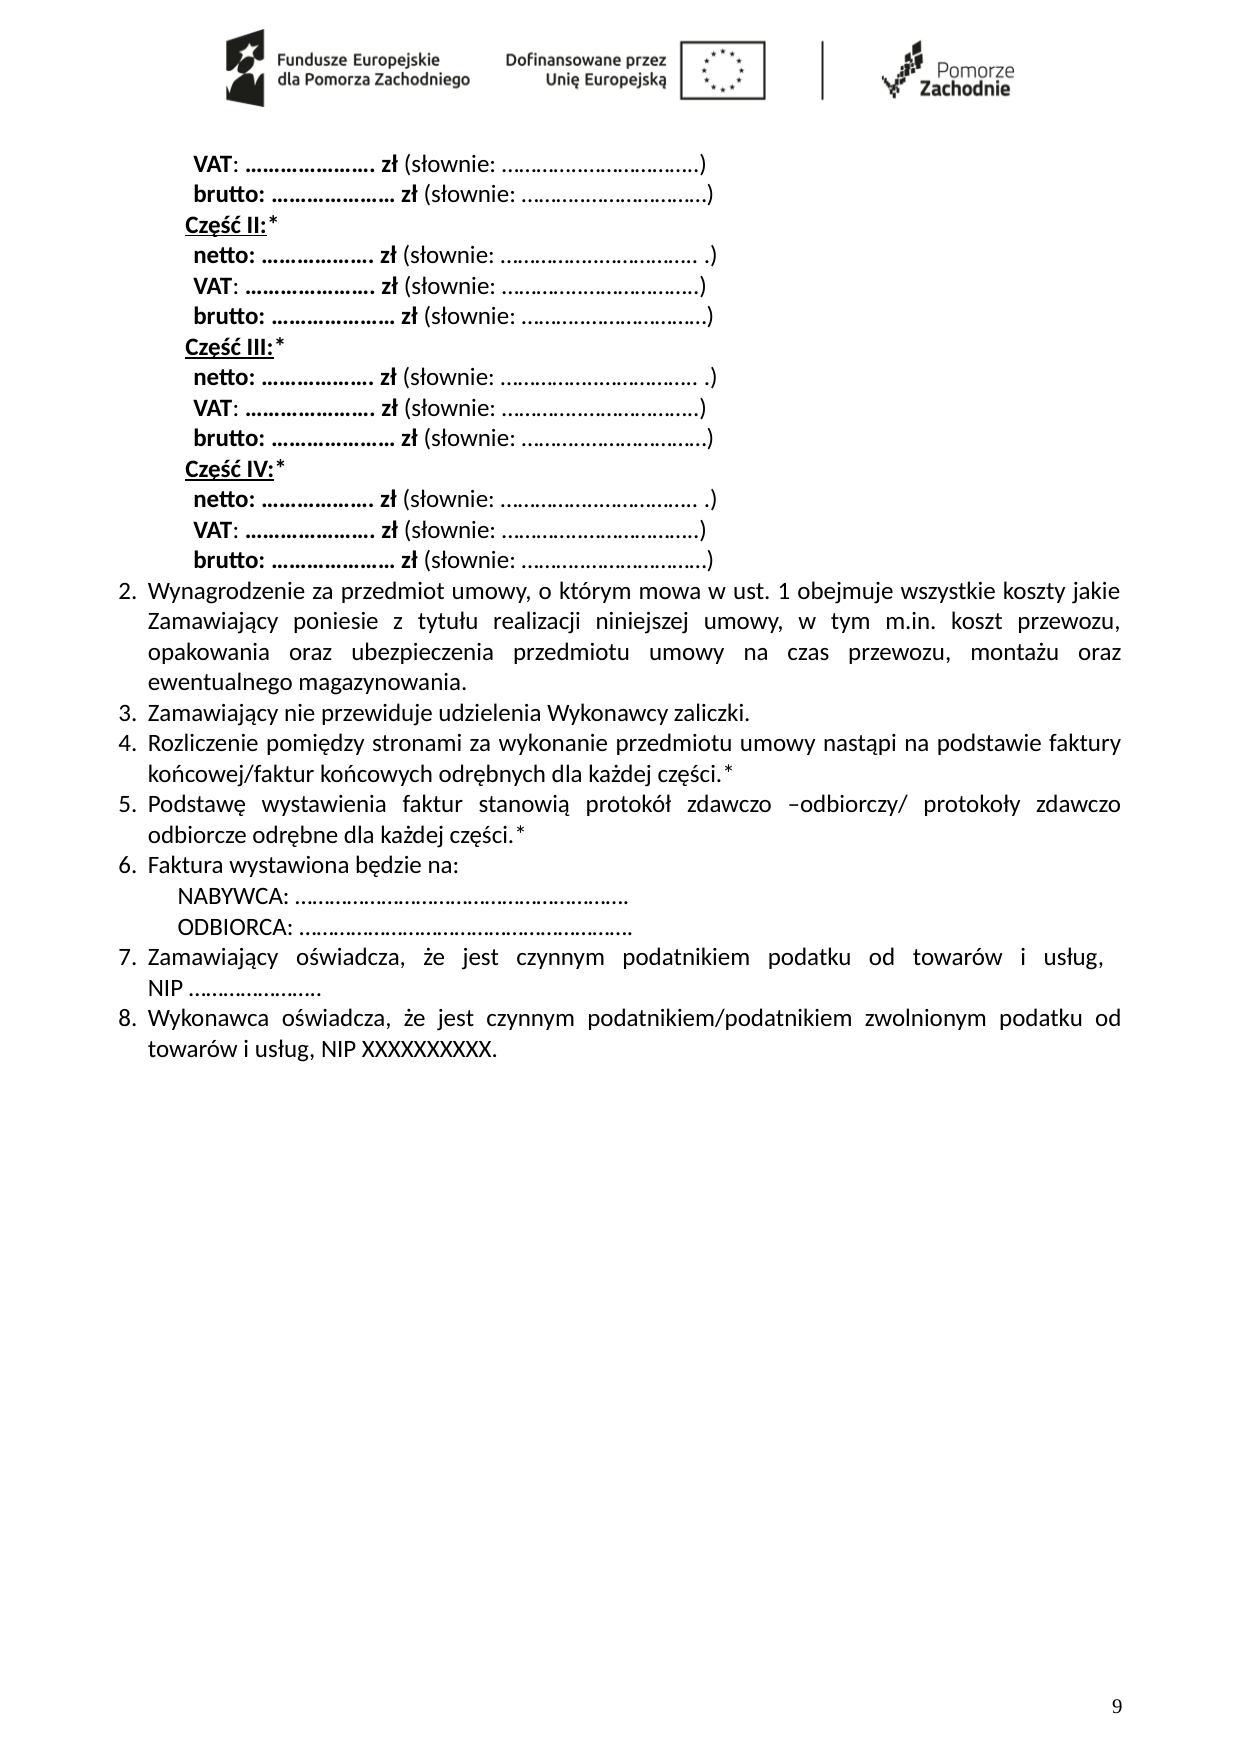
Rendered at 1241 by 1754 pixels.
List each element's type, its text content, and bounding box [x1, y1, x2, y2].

list Zamawiający oświadcza, że jest czynnym podatnikiem podatku od towarów i usług, NIP ………………….. [118, 941, 1122, 1002]
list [193, 239, 1122, 270]
list brutto: ………………… zł (słownie: ………..…………………) [193, 178, 1122, 209]
list VAT: …………………. zł (słownie: …………..………………..) [193, 514, 1122, 544]
list Rozliczenie pomiędzy stronami za wykonanie przedmiotu umowy nastąpi na podstawie faktury końcowej/faktur końcowych odrębnych dla każdej części.* [118, 728, 1122, 789]
list Faktura wystawiona będzie na: [118, 850, 1122, 880]
list Wykonawca oświadcza, że jest czynnym podatnikiem/podatnikiem zwolnionym podatku od towarów i usług, NIP XXXXXXXXXX. [118, 1002, 1122, 1063]
text Część III:* [156, 331, 1122, 361]
list Wynagrodzenie za przedmiot umowy, o którym mowa w ust. 1 obejmuje wszystkie koszty jakie Zamawiający poniesie z tytułu realizacji niniejszej umowy, w tym m.in. koszt przewozu, opakowania oraz ubezpieczenia przedmiotu umowy na czas przewozu, montażu oraz ewentualnego magazynowania. [118, 575, 1122, 697]
list VAT: …………………. zł (słownie: …………..………………..) [193, 270, 1122, 300]
list brutto: ………………… zł (słownie: ………..…………………) [193, 300, 1122, 331]
list netto: ………………. zł (słownie: ……………..…………….. .) [193, 483, 1122, 514]
list netto: ………………. zł (słownie: ……………..…………….. .) [193, 361, 1122, 392]
list brutto: ………………… zł (słownie: ………..…………………) [193, 422, 1122, 453]
list VAT: …………………. zł (słownie: …………..………………..) [193, 392, 1122, 422]
text Część IV:* [156, 453, 1122, 483]
list VAT: …………………. zł (słownie: …………..………………..) [193, 148, 1122, 178]
text Część II:* [156, 209, 1122, 239]
list Zamawiający nie przewiduje udzielenia Wykonawcy zaliczki. [118, 697, 1122, 728]
picture [226, 29, 1014, 107]
text ODBIORCA: …………………………………………………. [28, 911, 1122, 941]
text NABYWCA: …………………………………………………. [28, 880, 1122, 911]
list Podstawę wystawienia faktur stanowią protokół zdawczo –odbiorczy/ protokoły zdawczo odbiorcze odrębne dla każdej części.* [118, 789, 1122, 850]
list brutto: ………………… zł (słownie: ………..…………………) [193, 544, 1122, 575]
